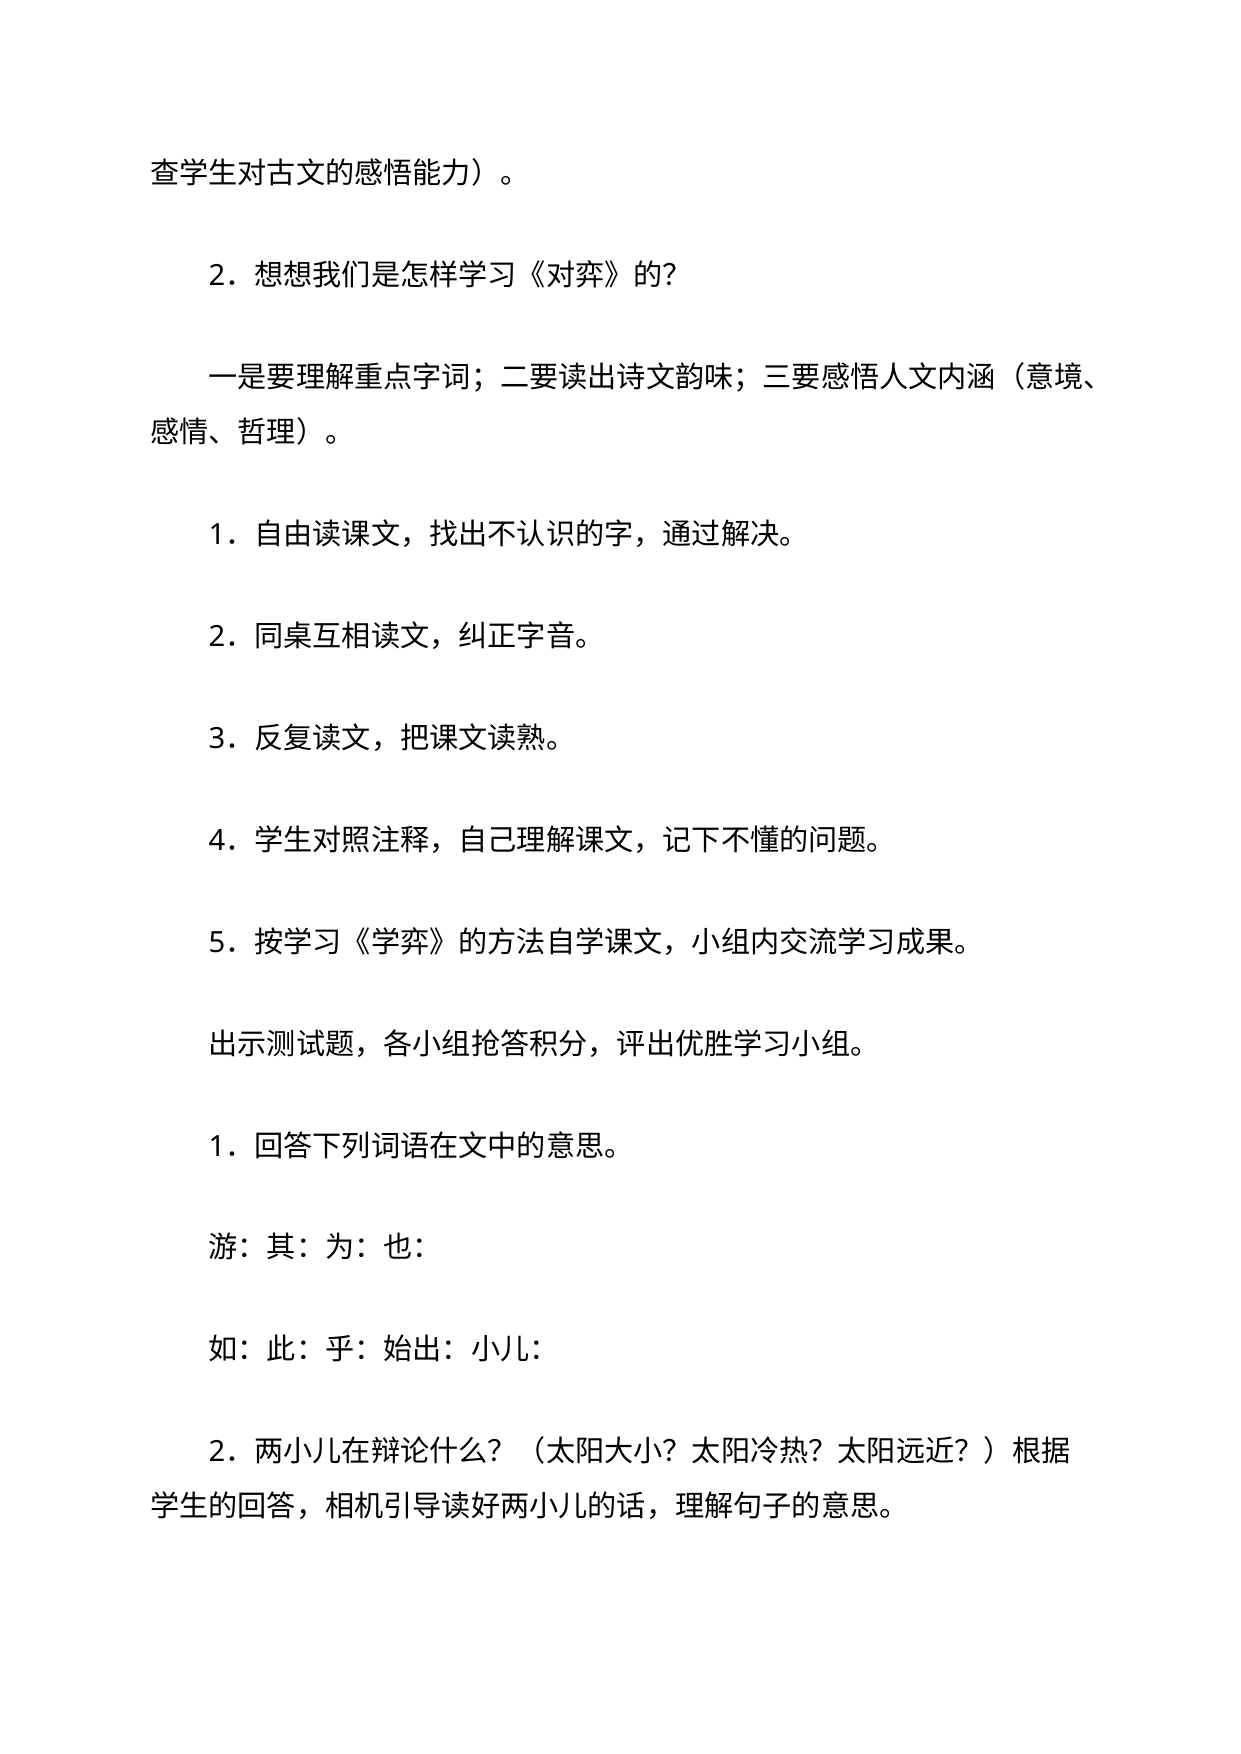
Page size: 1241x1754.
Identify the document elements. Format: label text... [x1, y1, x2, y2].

text 1．回答下列词语在文中的意思。 [150, 1122, 1090, 1164]
text 如：此：乎：始出：小儿： [150, 1326, 1090, 1368]
text 出示测试题，各小组抢答积分，评出优胜学习小组。 [150, 1020, 1090, 1063]
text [150, 150, 1090, 192]
text 游：其：为：也： [150, 1224, 1090, 1266]
text 一是要理解重点字词；二要读出诗文韵味；三要感悟人文内涵（意境、感情、哲理）。 [150, 354, 1090, 451]
text 3．反复读文，把课文读熟。 [150, 714, 1090, 757]
text 2．两小儿在辩论什么？（太阳大小？太阳冷热？太阳远近？）根据学生的回答，相机引导读好两小儿的话，理解句子的意思。 [150, 1428, 1090, 1525]
text 2．同桌互相读文，纠正字音。 [150, 612, 1090, 655]
text 1．自由读课文，找出不认识的字，通过解决。 [150, 510, 1090, 553]
text 2．想想我们是怎样学习《对弈》的？ [150, 252, 1090, 294]
text 4．学生对照注释，自己理解课文，记下不懂的问题。 [150, 816, 1090, 859]
text 5．按学习《学弈》的方法自学课文，小组内交流学习成果。 [150, 918, 1090, 961]
